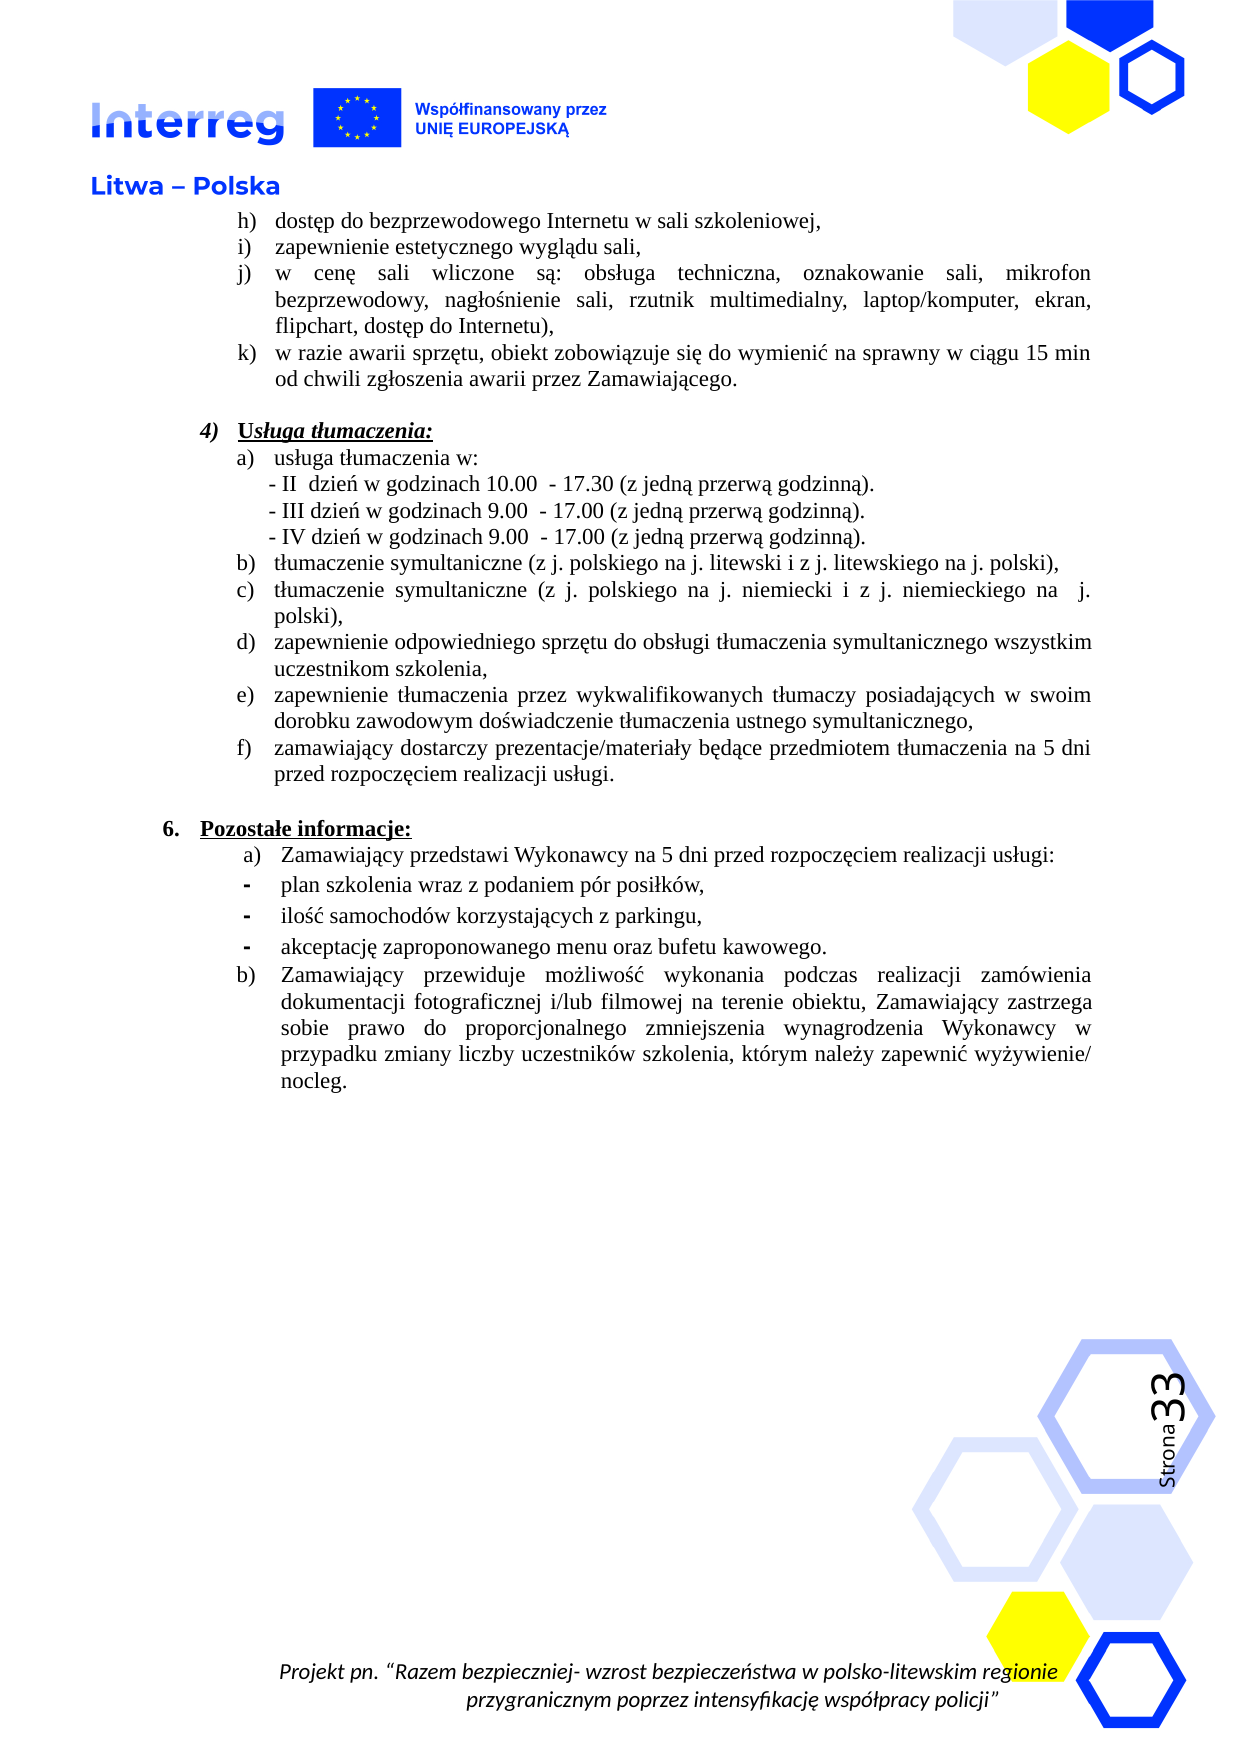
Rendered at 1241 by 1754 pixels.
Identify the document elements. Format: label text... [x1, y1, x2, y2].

list plan szkolenia wraz z podaniem pór posiłków, [243, 868, 1093, 899]
list usługa tłumaczenia w: [236, 444, 1093, 470]
list zapewnienie odpowiedniego sprzętu do obsługi tłumaczenia symultanicznego wszystkim uczestnikom szkolenia, [236, 628, 1093, 681]
list Pozostałe informacje: [162, 815, 1093, 841]
list akceptację zaproponowanego menu oraz bufetu kawowego. [243, 930, 1093, 961]
list Zamawiający przedstawi Wykonawcy na 5 dni przed rozpoczęciem realizacji usługi: [243, 841, 1093, 868]
list w cenę sali wliczone są: obsługa techniczna, oznakowanie sali, mikrofon bezprzewodowy, nagłośnienie sali, rzutnik multimedialny, laptop/komputer, ekran, flipchart, dostęp do Internetu), [237, 259, 1093, 338]
text - II dzień w godzinach 10.00 - 17.30 (z jedną przerwą godzinną). [251, 470, 1093, 497]
list zapewnienie tłumaczenia przez wykwalifikowanych tłumaczy posiadających w swoim dorobku zawodowym doświadczenie tłumaczenia ustnego symultanicznego, [236, 681, 1093, 734]
list ilość samochodów korzystających z parkingu, [243, 899, 1093, 930]
picture [0, 0, 1241, 1754]
list w razie awarii sprzętu, obiekt zobowiązuje się do wymienić na sprawny w ciągu 15 min od chwili zgłoszenia awarii przez Zamawiającego. [237, 338, 1093, 391]
list tłumaczenie symultaniczne (z j. polskiego na j. litewski i z j. litewskiego na j. polski), [236, 549, 1093, 576]
text - IV dzień w godzinach 9.00 - 17.00 (z jedną przerwą godzinną). [251, 523, 1093, 549]
list tłumaczenie symultaniczne (z j. polskiego na j. niemiecki i z j. niemieckiego na j. polski), [236, 576, 1093, 628]
list Usługa tłumaczenia: [200, 418, 1093, 444]
list zamawiający dostarczy prezentacje/materiały będące przedmiotem tłumaczenia na 5 dni przed rozpoczęciem realizacji usługi. [236, 734, 1093, 787]
list Zamawiający przewiduje możliwość wykonania podczas realizacji zamówienia dokumentacji fotograficznej i/lub filmowej na terenie obiektu, Zamawiający zastrzega sobie prawo do proporcjonalnego zmniejszenia wynagrodzenia Wykonawcy w przypadku zmiany liczby uczestników szkolenia, którym należy zapewnić wyżywienie/ nocleg. [236, 961, 1093, 1093]
list dostęp do bezprzewodowego Internetu w sali szkoleniowej, [237, 207, 1093, 233]
text - III dzień w godzinach 9.00 - 17.00 (z jedną przerwą godzinną). [251, 497, 1093, 523]
list zapewnienie estetycznego wyglądu sali, [237, 233, 1093, 259]
